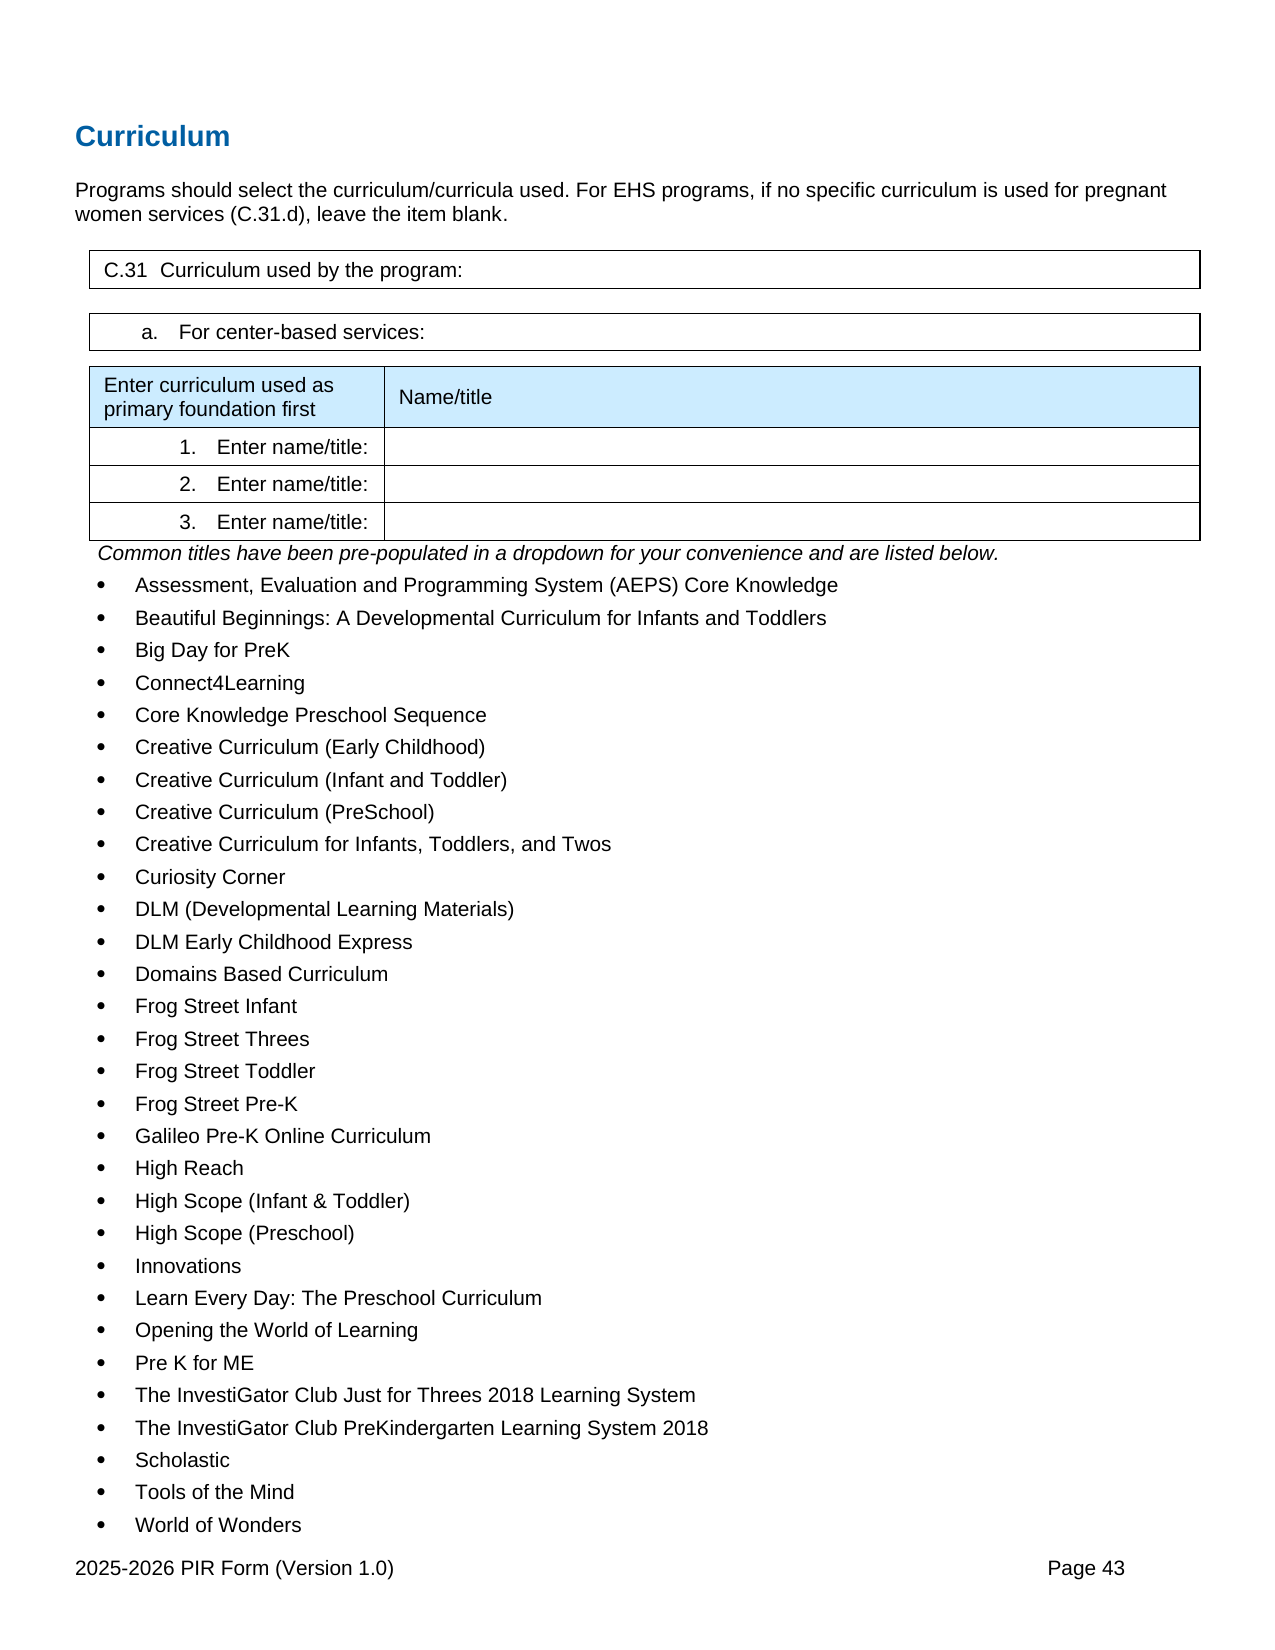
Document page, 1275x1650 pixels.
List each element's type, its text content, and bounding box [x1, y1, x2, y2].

list Tools of the Mind [97, 1480, 1200, 1504]
table_cell Enter name/title: [90, 503, 384, 540]
list Beautiful Beginnings: A Developmental Curriculum for Infants and Toddlers [97, 606, 1200, 629]
table_cell Enter name/title: [90, 428, 384, 465]
list Frog Street Threes [97, 1027, 1200, 1051]
list Opening the World of Learning [97, 1318, 1200, 1342]
list DLM Early Childhood Express [97, 929, 1200, 953]
list Pre K for ME [97, 1351, 1200, 1375]
table_header C.31 Curriculum used by the program: [90, 251, 1199, 288]
list Big Day for PreK [97, 638, 1200, 662]
list Core Knowledge Preschool Sequence [97, 703, 1200, 727]
list Frog Street Pre-K [97, 1091, 1200, 1116]
table_cell [385, 466, 1199, 502]
list Frog Street Infant [97, 994, 1200, 1018]
list Scholastic [97, 1448, 1200, 1472]
list Connect4Learning [97, 670, 1200, 694]
list Creative Curriculum for Infants, Toddlers, and Twos [97, 832, 1200, 856]
list Creative Curriculum (Early Childhood) [97, 735, 1200, 759]
list Innovations [97, 1253, 1200, 1277]
table_cell [385, 428, 1199, 465]
list Frog Street Toddler [97, 1059, 1200, 1083]
list Curiosity Corner [97, 865, 1200, 889]
list DLM (Developmental Learning Materials) [97, 897, 1200, 921]
table_header Enter curriculum used as primary foundation first [90, 367, 384, 427]
table_header Name/title [385, 367, 1199, 427]
list Domains Based Curriculum [97, 962, 1200, 986]
list High Scope (Preschool) [97, 1221, 1200, 1245]
table_cell [385, 503, 1199, 540]
list High Scope (Infant & Toddler) [97, 1189, 1200, 1213]
list Assessment, Evaluation and Programming System (AEPS) Core Knowledge [97, 573, 1200, 597]
list Galileo Pre-K Online Curriculum [97, 1124, 1200, 1148]
subtitle Curriculum [75, 119, 1200, 152]
list World of Wonders [97, 1513, 1200, 1537]
list Learn Every Day: The Preschool Curriculum [97, 1286, 1200, 1310]
list High Reach [97, 1156, 1200, 1180]
list Creative Curriculum (PreSchool) [97, 800, 1200, 824]
text Programs should select the curriculum/curricula used. For EHS programs, if no specific curriculum is used for pregnant women services (C.31.d), leave the item blank. [75, 177, 1200, 225]
list The InvestiGator Club Just for Threes 2018 Learning System [97, 1383, 1200, 1407]
list Creative Curriculum (Infant and Toddler) [97, 767, 1200, 792]
text Common titles have been pre-populated in a dropdown for your convenience and are listed below. [97, 541, 1200, 565]
table_cell Enter name/title: [90, 466, 384, 502]
table_header For center-based services: [90, 314, 1199, 350]
list The InvestiGator Club PreKindergarten Learning System 2018 [97, 1415, 1200, 1439]
